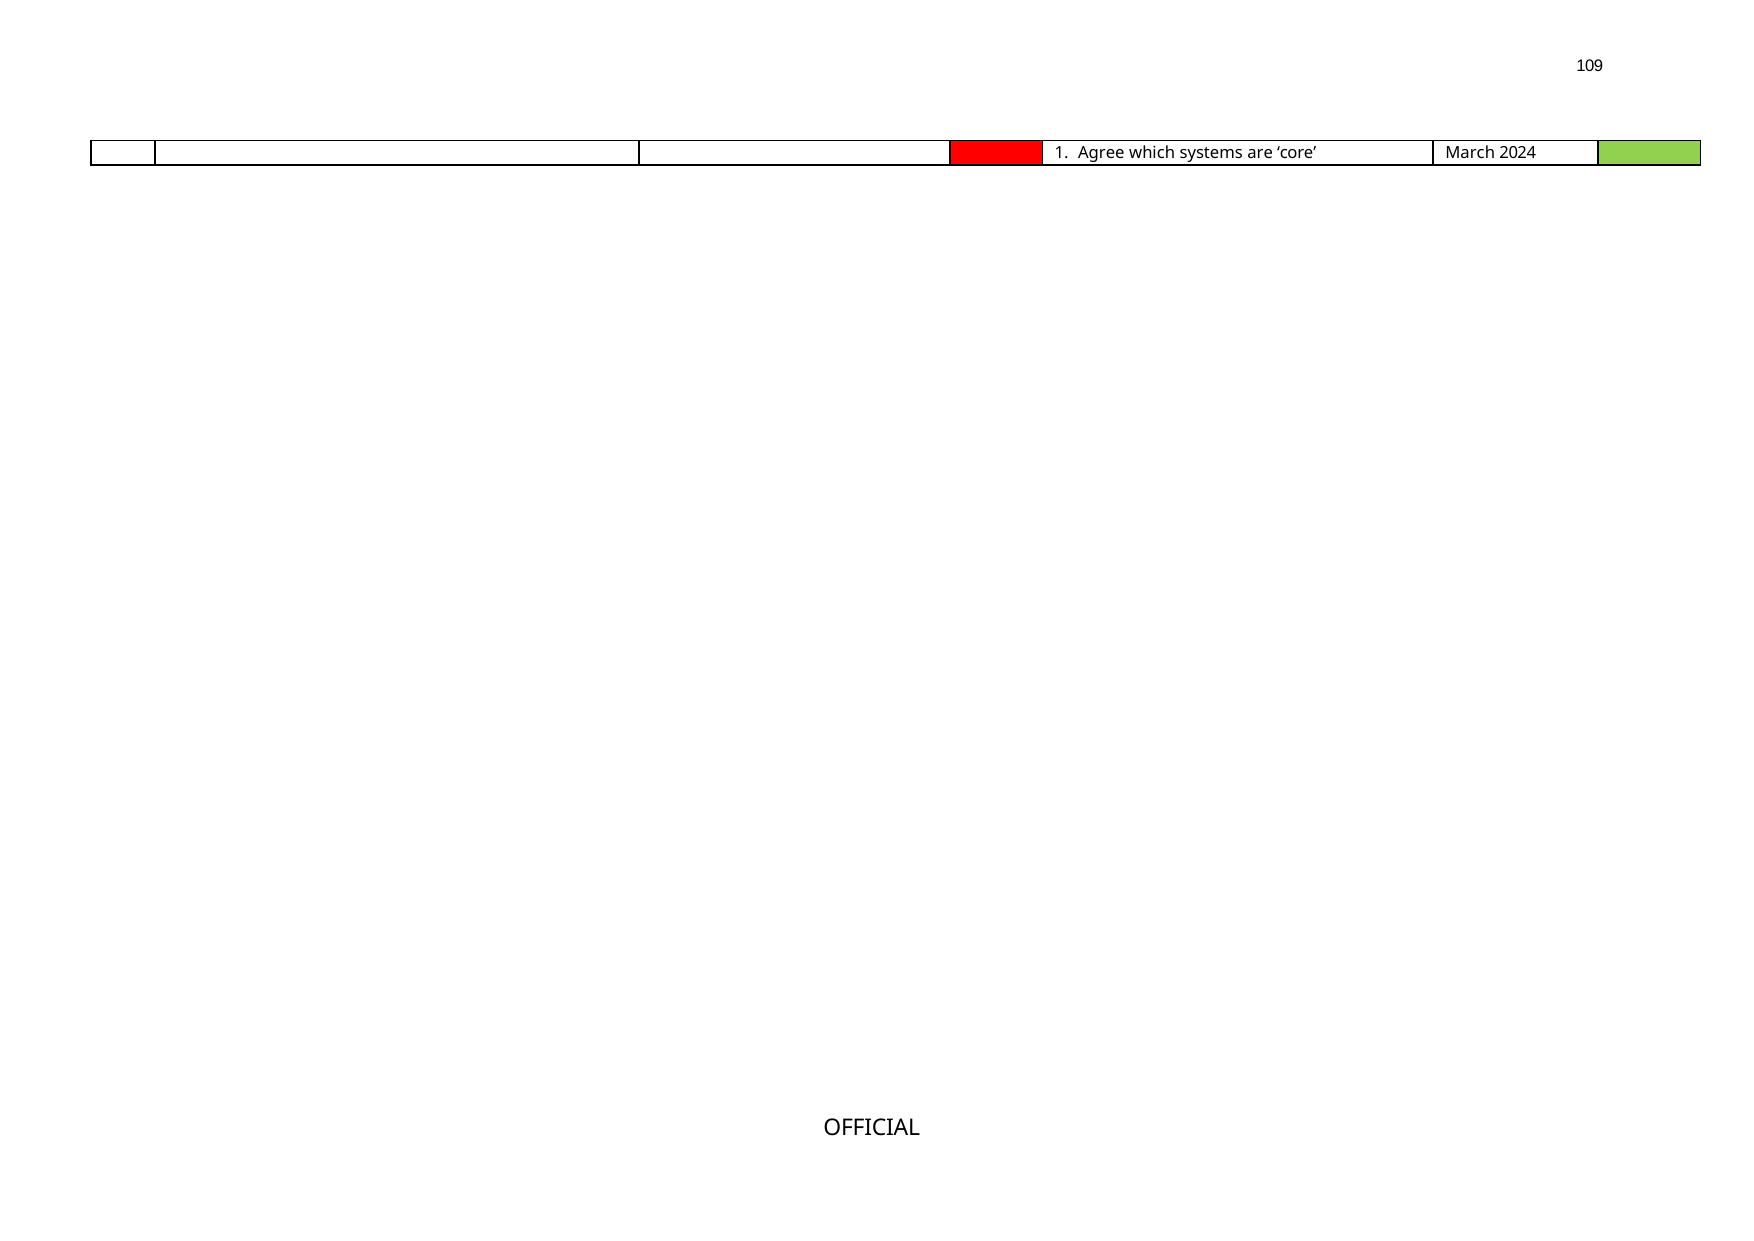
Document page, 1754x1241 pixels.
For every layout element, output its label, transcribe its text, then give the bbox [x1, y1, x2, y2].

table_cell [1599, 141, 1700, 164]
table_cell 4.1 [92, 141, 154, 164]
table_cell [640, 141, 949, 164]
table_cell 1 [951, 141, 1042, 164]
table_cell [1043, 141, 1432, 164]
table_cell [1434, 141, 1597, 164]
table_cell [156, 141, 638, 164]
